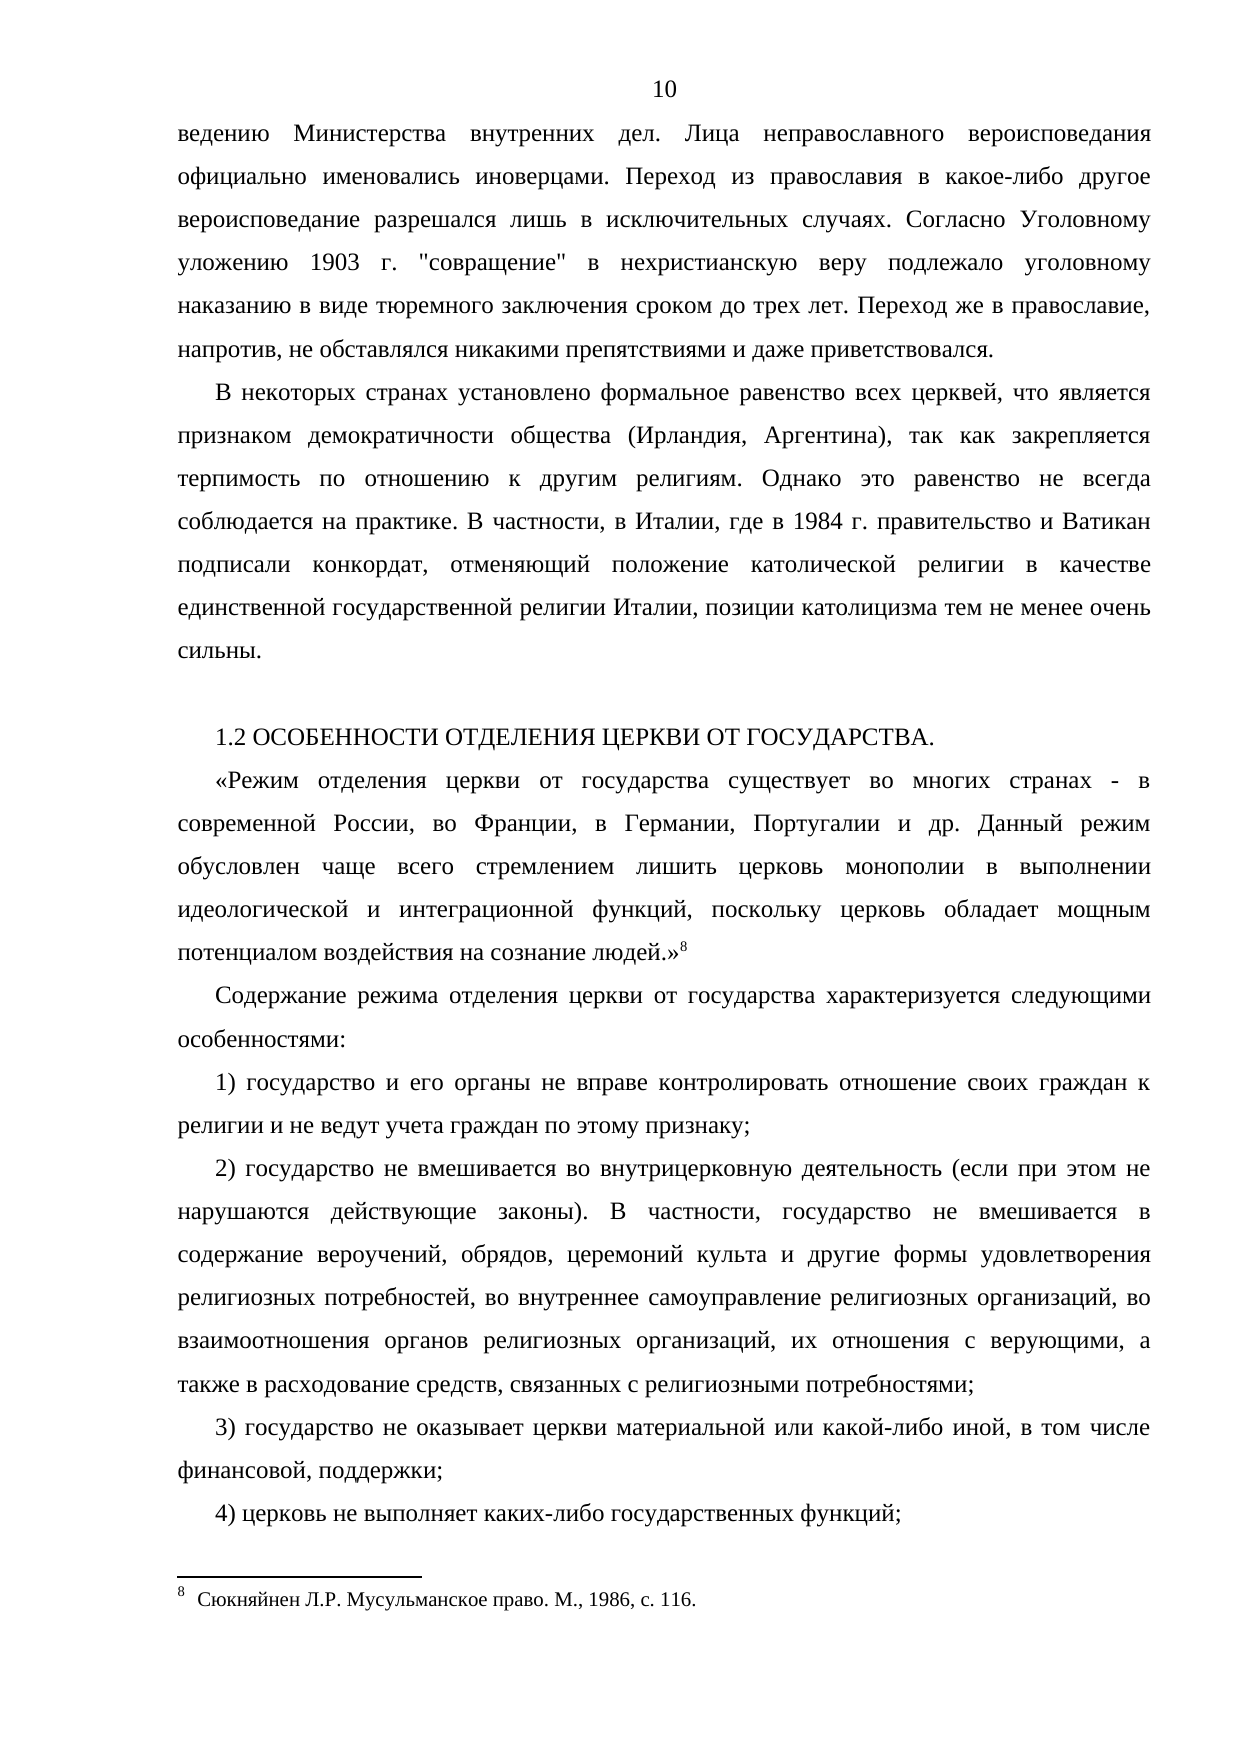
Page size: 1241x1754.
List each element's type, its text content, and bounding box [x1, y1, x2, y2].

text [177, 118, 1152, 362]
text Содержание режима отделения церкви от государства характеризуется следующими особенностями: [177, 981, 1152, 1052]
text 2) государство не вмешивается во внутрицерковную деятельность (если при этом не нарушаются действующие законы). В частности, государство не вмешивается в содержание вероучений, обрядов, церемоний культа и другие формы удовлетворения религиозных потребностей, во внутреннее самоуправление религиозных организаций, во взаимоотношения органов религиозных организаций, их отношения с верующими, а также в расходование средств, связанных с религиозными потребностями; [177, 1153, 1152, 1397]
text В некоторых странах установлено формальное равенство всех церквей, что является признаком демократичности общества (Ирландия, Аргентина), так как закрепляется терпимость по отношению к другим религиям. Однако это равенство не всегда соблюдается на практике. В частности, в Италии, где в . правительство и Ватикан подписали конкордат, отменяющий положение католической религии в качестве единственной государственной религии Италии, позиции католицизма тем не менее очень сильны. [177, 377, 1152, 664]
text 3) государство не оказывает церкви материальной или какой-либо иной, в том числе финансовой, поддержки; [177, 1412, 1152, 1484]
text 4) церковь не выполняет каких-либо государственных функций; [177, 1498, 1152, 1527]
text 1) государство и его органы не вправе контролировать отношение своих граждан к религии и не ведут учета граждан по этому признаку; [177, 1067, 1152, 1139]
text 1.2 ОСОБЕННОСТИ ОТДЕЛЕНИЯ ЦЕРКВИ ОТ ГОСУДАРСТВА. [177, 722, 1152, 751]
text «Режим отделения церкви от государства существует во многих странах - в современной России, во Франции, в Германии, Португалии и др. Данный режим обусловлен чаще всего стремлением лишить церковь монополии в выполнении идеологической и интеграционной функций, поскольку церковь обладает мощным потенциалом воздействия на сознание людей.» [177, 765, 1152, 966]
